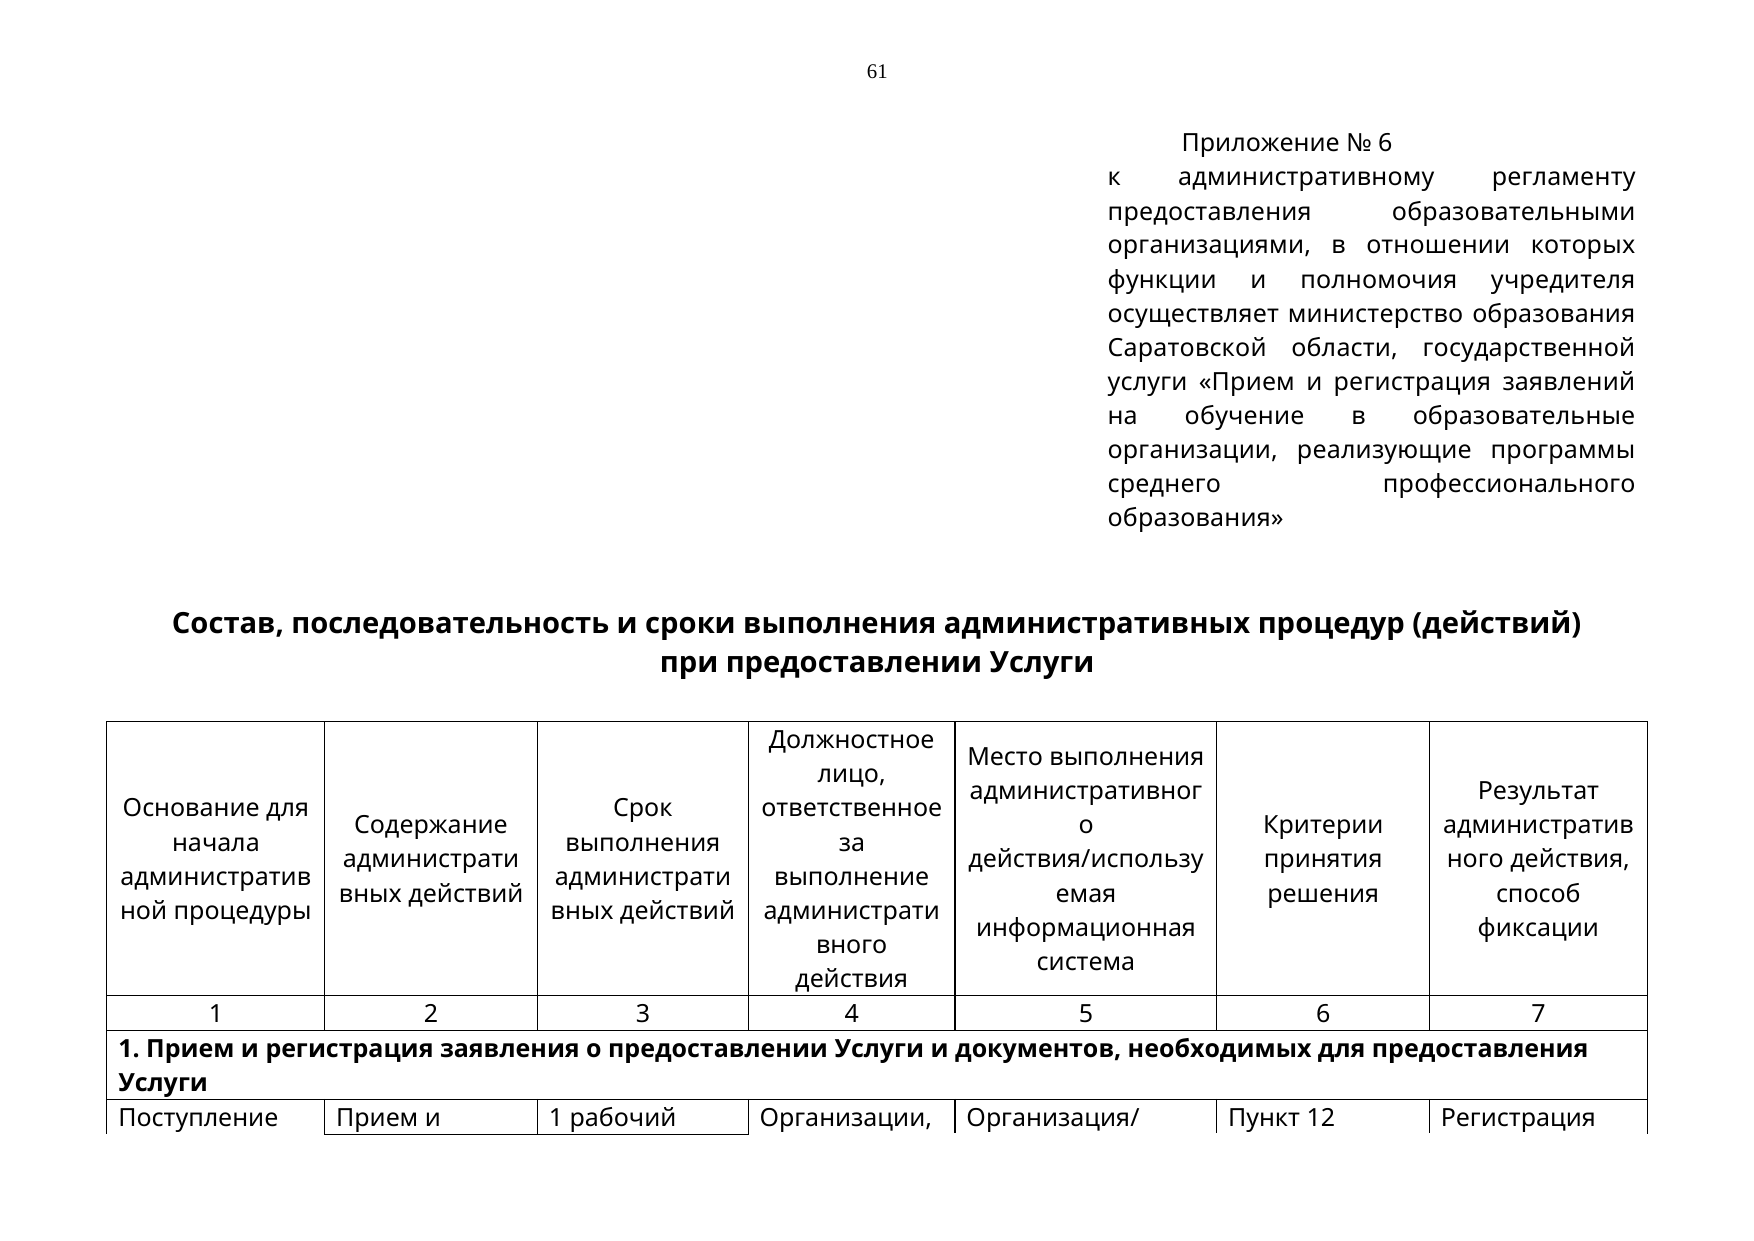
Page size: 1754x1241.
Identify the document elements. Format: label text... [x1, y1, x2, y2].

table_header Должностное лицо, ответственное за выполнение административного действия [749, 722, 954, 994]
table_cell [107, 1100, 324, 1134]
table_header Основание для начала административной процедуры [107, 722, 324, 994]
text при предоставлении Услуги [118, 642, 1636, 681]
table_cell 1. Прием и регистрация заявления о предоставлении Услуги и документов, необходимых для предоставления Услуги [107, 1031, 1647, 1099]
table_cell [1429, 1100, 1647, 1134]
table_header Результат административного действия, способ фиксации [1430, 722, 1647, 994]
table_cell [325, 1100, 537, 1134]
table_header Содержание административных действий [325, 722, 537, 994]
table_cell 6 [1217, 996, 1429, 1029]
table_cell 2 [325, 996, 537, 1029]
table_cell 1 рабочий день [538, 1100, 748, 1134]
table_cell 5 [956, 996, 1216, 1029]
table_cell 1 [107, 996, 324, 1029]
table_cell 3 [538, 996, 748, 1029]
table_header Критерии принятия решения [1217, 722, 1429, 994]
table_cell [1217, 1100, 1429, 1134]
table_header Место выполнения административного действия/используемая информационная система [956, 722, 1216, 994]
table_header Срок выполнения административных действий [538, 722, 748, 994]
table_cell 4 [749, 996, 954, 1029]
text к административному регламенту предоставления образовательными организациями, в отношении которых функции и полномочия учредителя осуществляет министерство образования Саратовской области, государственной услуги «Прием и регистрация заявлений на обучение в образовательные организации, реализующие программы среднего профессионального образования» [1107, 159, 1636, 534]
text Состав, последовательность и сроки выполнения административных процедур (действий) [118, 602, 1636, 642]
text Приложение № 6 [1107, 125, 1636, 159]
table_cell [749, 1100, 955, 1134]
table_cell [955, 1100, 1217, 1134]
table_cell 7 [1430, 996, 1647, 1029]
